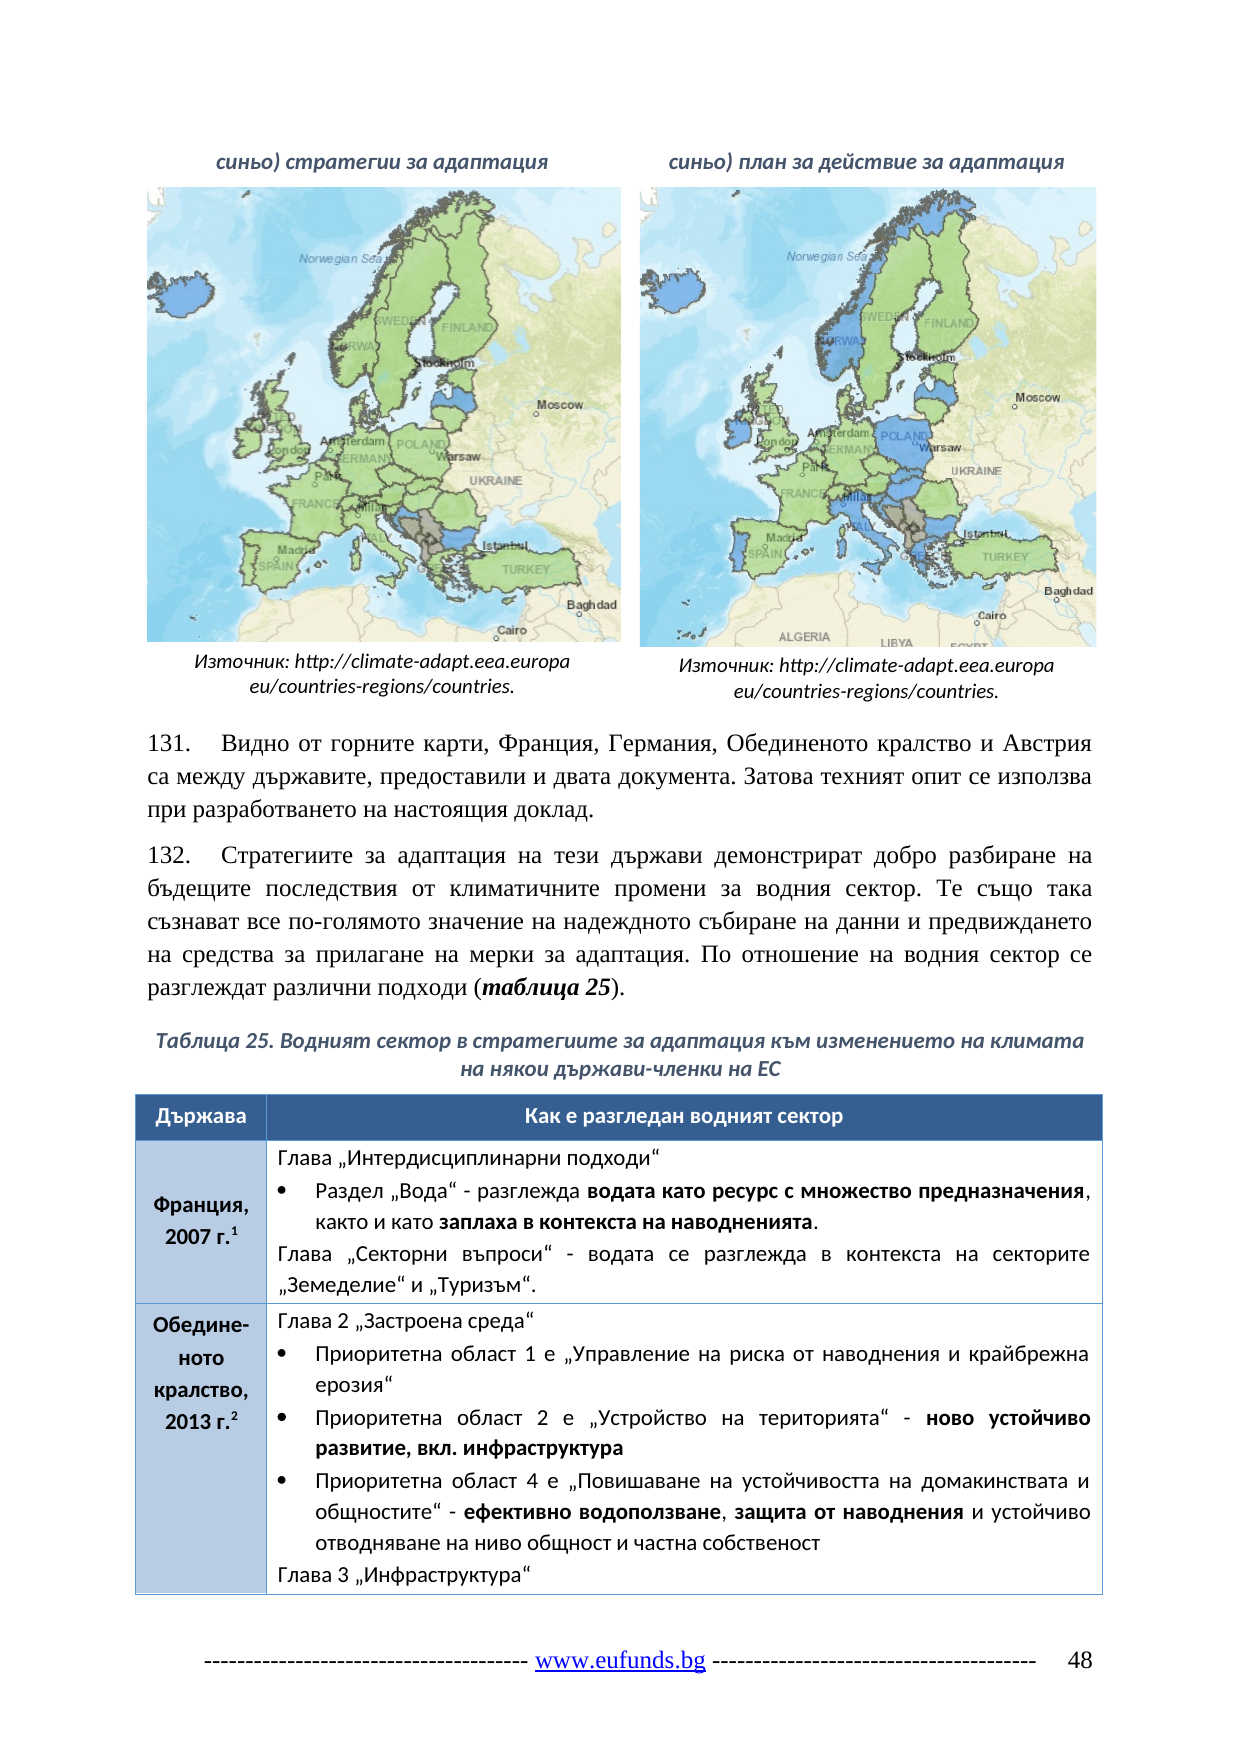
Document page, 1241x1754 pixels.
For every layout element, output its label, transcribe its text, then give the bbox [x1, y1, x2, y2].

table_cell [267, 1304, 1102, 1593]
table_header Държава [136, 1095, 266, 1140]
text Таблица 25. Водният сектор в стратегиите за адаптация към изменението на климата на някои държави-членки на ЕС [147, 1026, 1093, 1082]
table_header Как е разгледан водният сектор [267, 1095, 1102, 1140]
table_cell Обедине-ното кралство, 2013 г.2 [136, 1304, 266, 1593]
table_cell Глава „Интердисциплинарни подходи“ Раздел „Вода“ - разглежда водата като ресурс с множество предназначения, както и като заплаха в контекста на наводненията. Глава „Секторни въпроси“ - водата се разглежда в контекста на секторите „Земеделие“ и „Туризъм“. [267, 1141, 1102, 1303]
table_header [136, 147, 629, 716]
picture [147, 187, 621, 642]
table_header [629, 147, 1104, 716]
table_cell Франция, 2007 г.1 [136, 1141, 266, 1303]
picture [639, 187, 1097, 647]
text Стратегиите за адаптация на тези държави демонстрират добро разбиране на бъдещите последствия от климатичните промени за водния сектор. Те също така съзнават все по-голямото значение на надеждното събиране на данни и предвиждането на средства за прилагане на мерки за адаптация. По отношение на водния сектор се разглеждат различни подходи (таблица 25). [147, 840, 1093, 1001]
text Видно от горните карти, Франция, Германия, Обединеното кралство и Австрия са между държавите, предоставили и двата документа. Затова техният опит се използва при разработването на настоящия доклад. [147, 728, 1093, 823]
